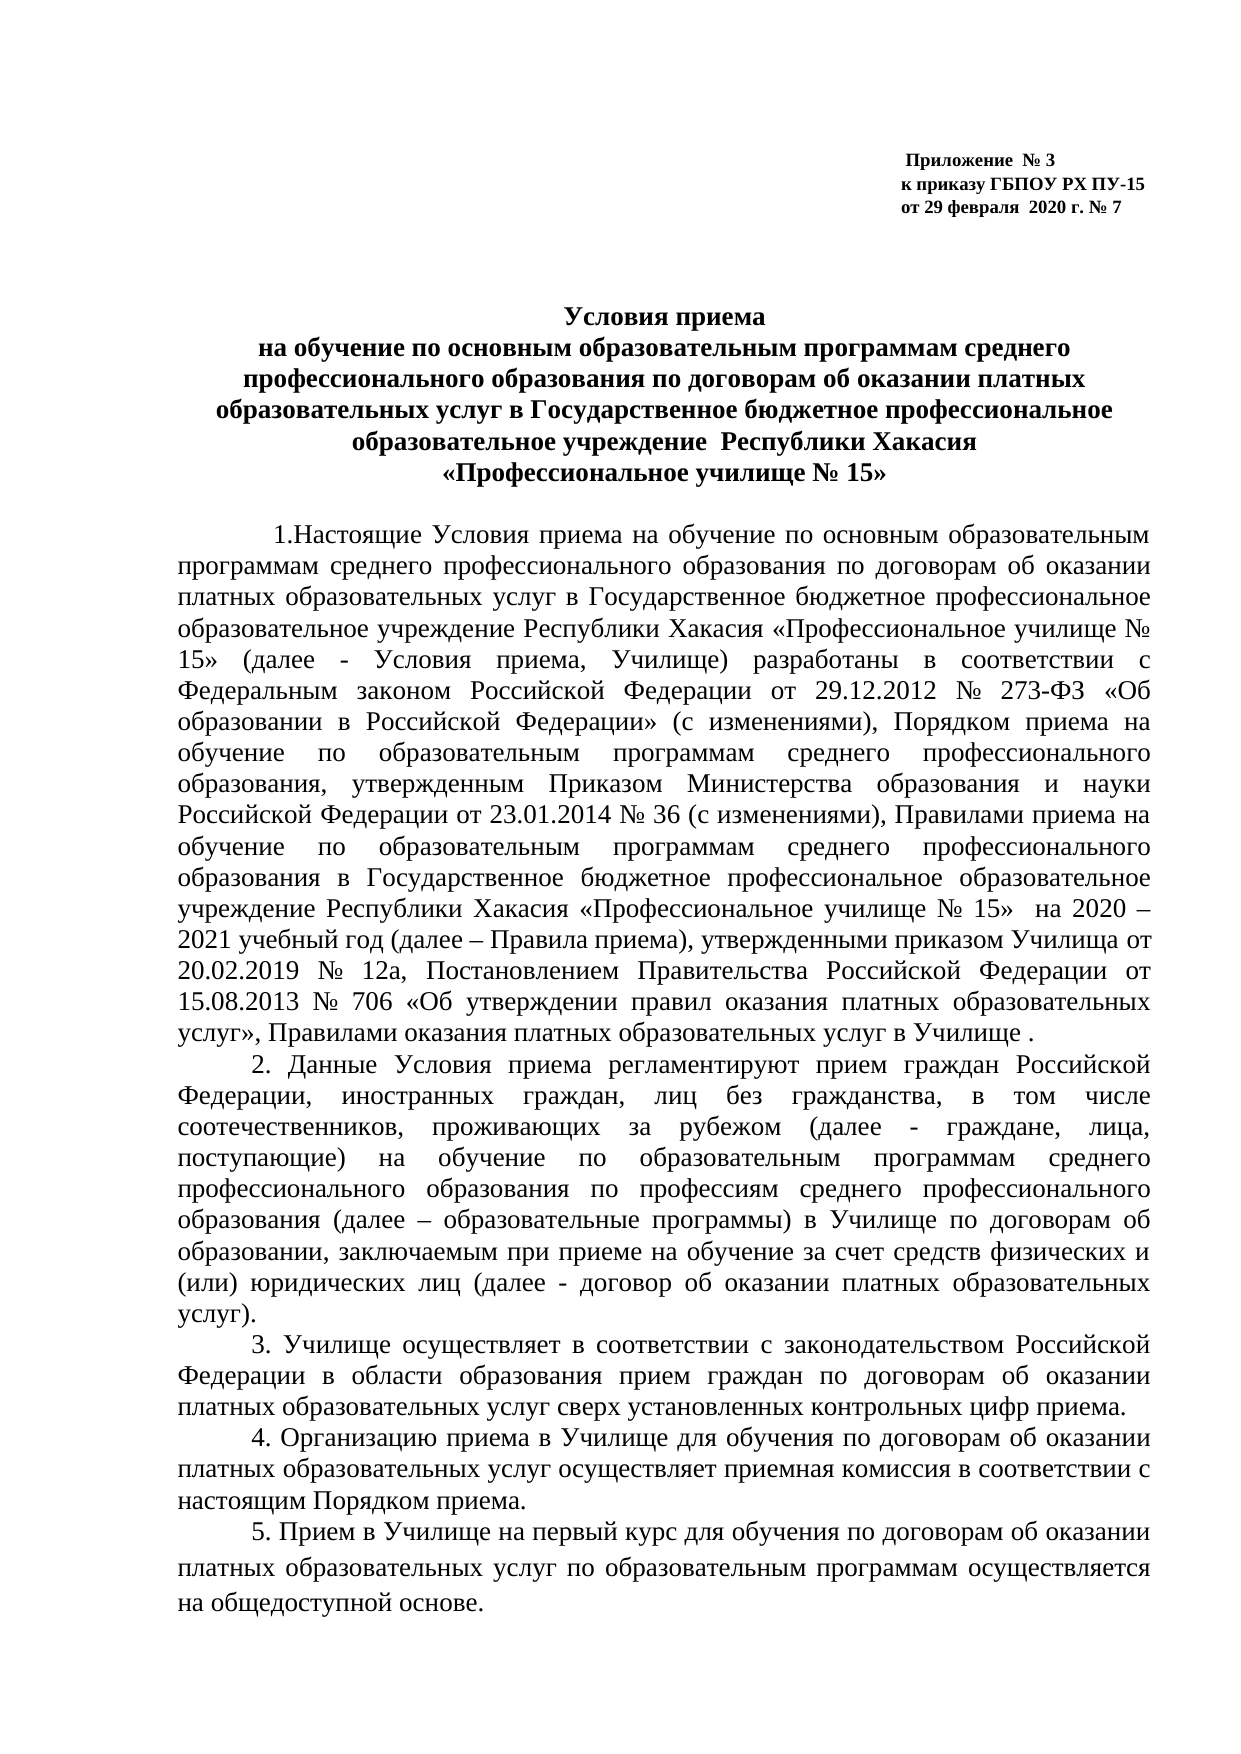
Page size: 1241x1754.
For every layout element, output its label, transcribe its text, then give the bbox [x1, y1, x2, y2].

text «Профессиональное училище № 15» [177, 456, 1152, 487]
text 4. Организацию приема в Училище для обучения по договорам об оказании платных образовательных услуг осуществляет приемная комиссия в соответствии с настоящим Порядком приема. [177, 1421, 1152, 1515]
text к приказу ГБПОУ РХ ПУ-15 от 29 февраля 2020 г. № 7 [901, 171, 1152, 219]
text 1.Настоящие Условия приема на обучение по основным образовательным программам среднего профессионального образования по договорам об оказании платных образовательных услуг в Государственное бюджетное профессиональное образовательное учреждение Республики Хакасия «Профессиональное училище № 15» (далее - Условия приема, Училище) разработаны в соответствии с Федеральным законом Российской Федерации от 29.12.2012 № 273-ФЗ «Об образовании в Российской Федерации» (с изменениями), Порядком приема на обучение по образовательным программам среднего профессионального образования, утвержденным Приказом Министерства образования и науки Российской Федерации от 23.01.2014 № 36 (с изменениями), Правилами приема на обучение по образовательным программам среднего профессионального образования в Государственное бюджетное профессиональное образовательное учреждение Республики Хакасия «Профессиональное училище № 15» на 2020 – 2021 учебный год (далее – Правила приема), утвержденными приказом Училища от 20.02.2019 № 12а, Постановлением Правительства Российской Федерации от 15.08.2013 № 706 «Об утверждении правил оказания платных образовательных услуг», Правилами оказания платных образовательных услуг в Училище . [177, 518, 1152, 1048]
text на обучение по основным образовательным программам среднего профессионального образования по договорам об оказании платных образовательных услуг в Государственное бюджетное профессиональное образовательное учреждение Республики Хакасия [177, 331, 1152, 456]
text Приложение № 3 [901, 147, 1152, 171]
text 2. Данные Условия приема регламентируют прием граждан Российской Федерации, иностранных граждан, лиц без гражданства, в том числе соотечественников, проживающих за рубежом (далее - граждане, лица, поступающие) на обучение по образовательным программам среднего профессионального образования по профессиям среднего профессионального образования (далее – образовательные программы) в Училище по договорам об образовании, заключаемым при приеме на обучение за счет средств физических и (или) юридических лиц (далее - договор об оказании платных образовательных услуг). [177, 1048, 1152, 1328]
text 3. Училище осуществляет в соответствии с законодательством Российской Федерации в области образования прием граждан по договорам об оказании платных образовательных услуг сверх установленных контрольных цифр приема. [177, 1328, 1152, 1421]
text 5. Прием в Училище на первый курс для обучения по договорам об оказании платных образовательных услуг по образовательным программам осуществляется на общедоступной основе. [177, 1515, 1152, 1617]
text Условия приема [177, 300, 1152, 331]
